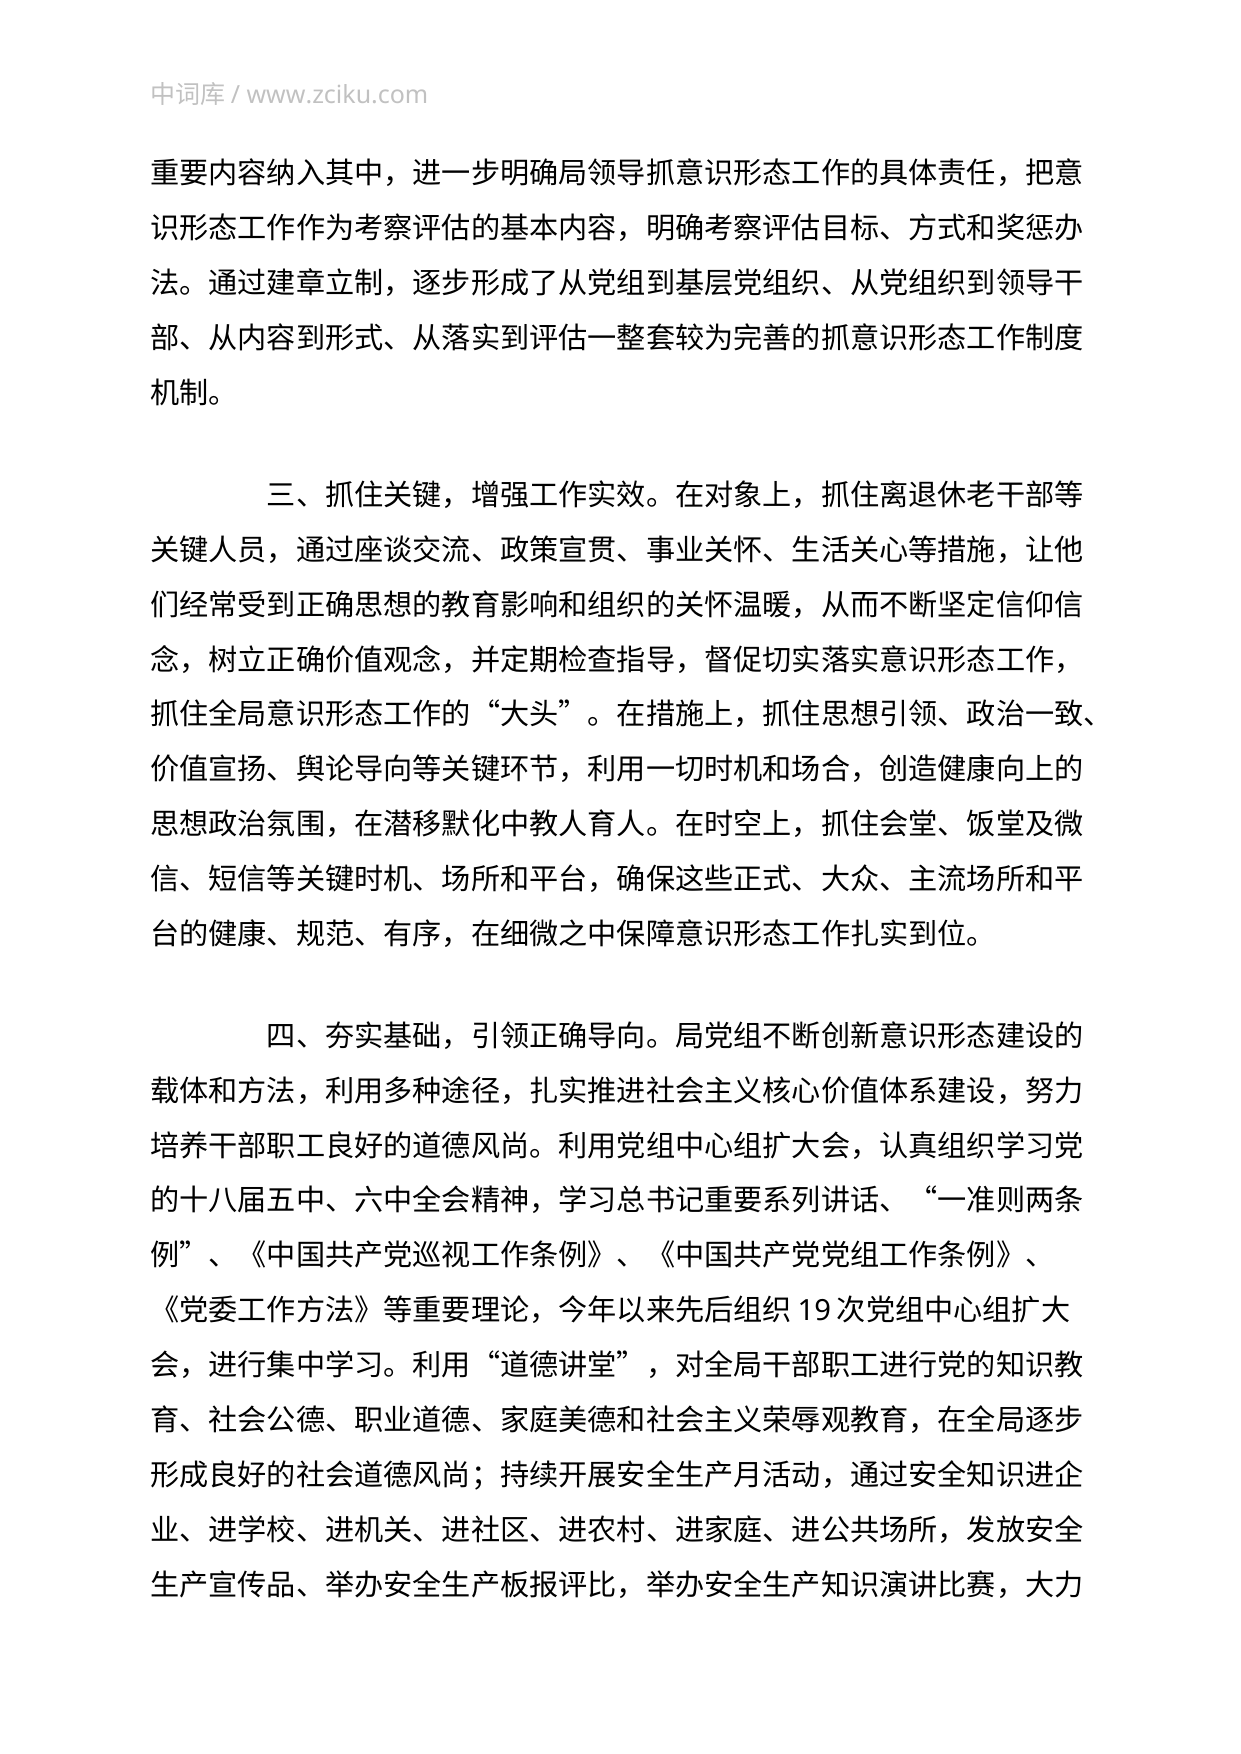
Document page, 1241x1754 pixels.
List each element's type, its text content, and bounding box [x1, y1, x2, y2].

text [150, 1012, 1090, 1604]
text 三、抓住关键，增强工作实效。在对象上，抓住离退休老干部等关键人员，通过座谈交流、政策宣贯、事业关怀、生活关心等措施，让他们经常受到正确思想的教育影响和组织的关怀温暖，从而不断坚定信仰信念，树立正确价值观念，并定期检查指导，督促切实落实意识形态工作，抓住全局意识形态工作的“大头”。在措施上，抓住思想引领、政治一致、价值宣扬、舆论导向等关键环节，利用一切时机和场合，创造健康向上的思想政治氛围，在潜移默化中教人育人。在时空上，抓住会堂、饭堂及微信、短信等关键时机、场所和平台，确保这些正式、大众、主流场所和平台的健康、规范、有序，在细微之中保障意识形态工作扎实到位。 [150, 471, 1090, 953]
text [150, 150, 1090, 412]
